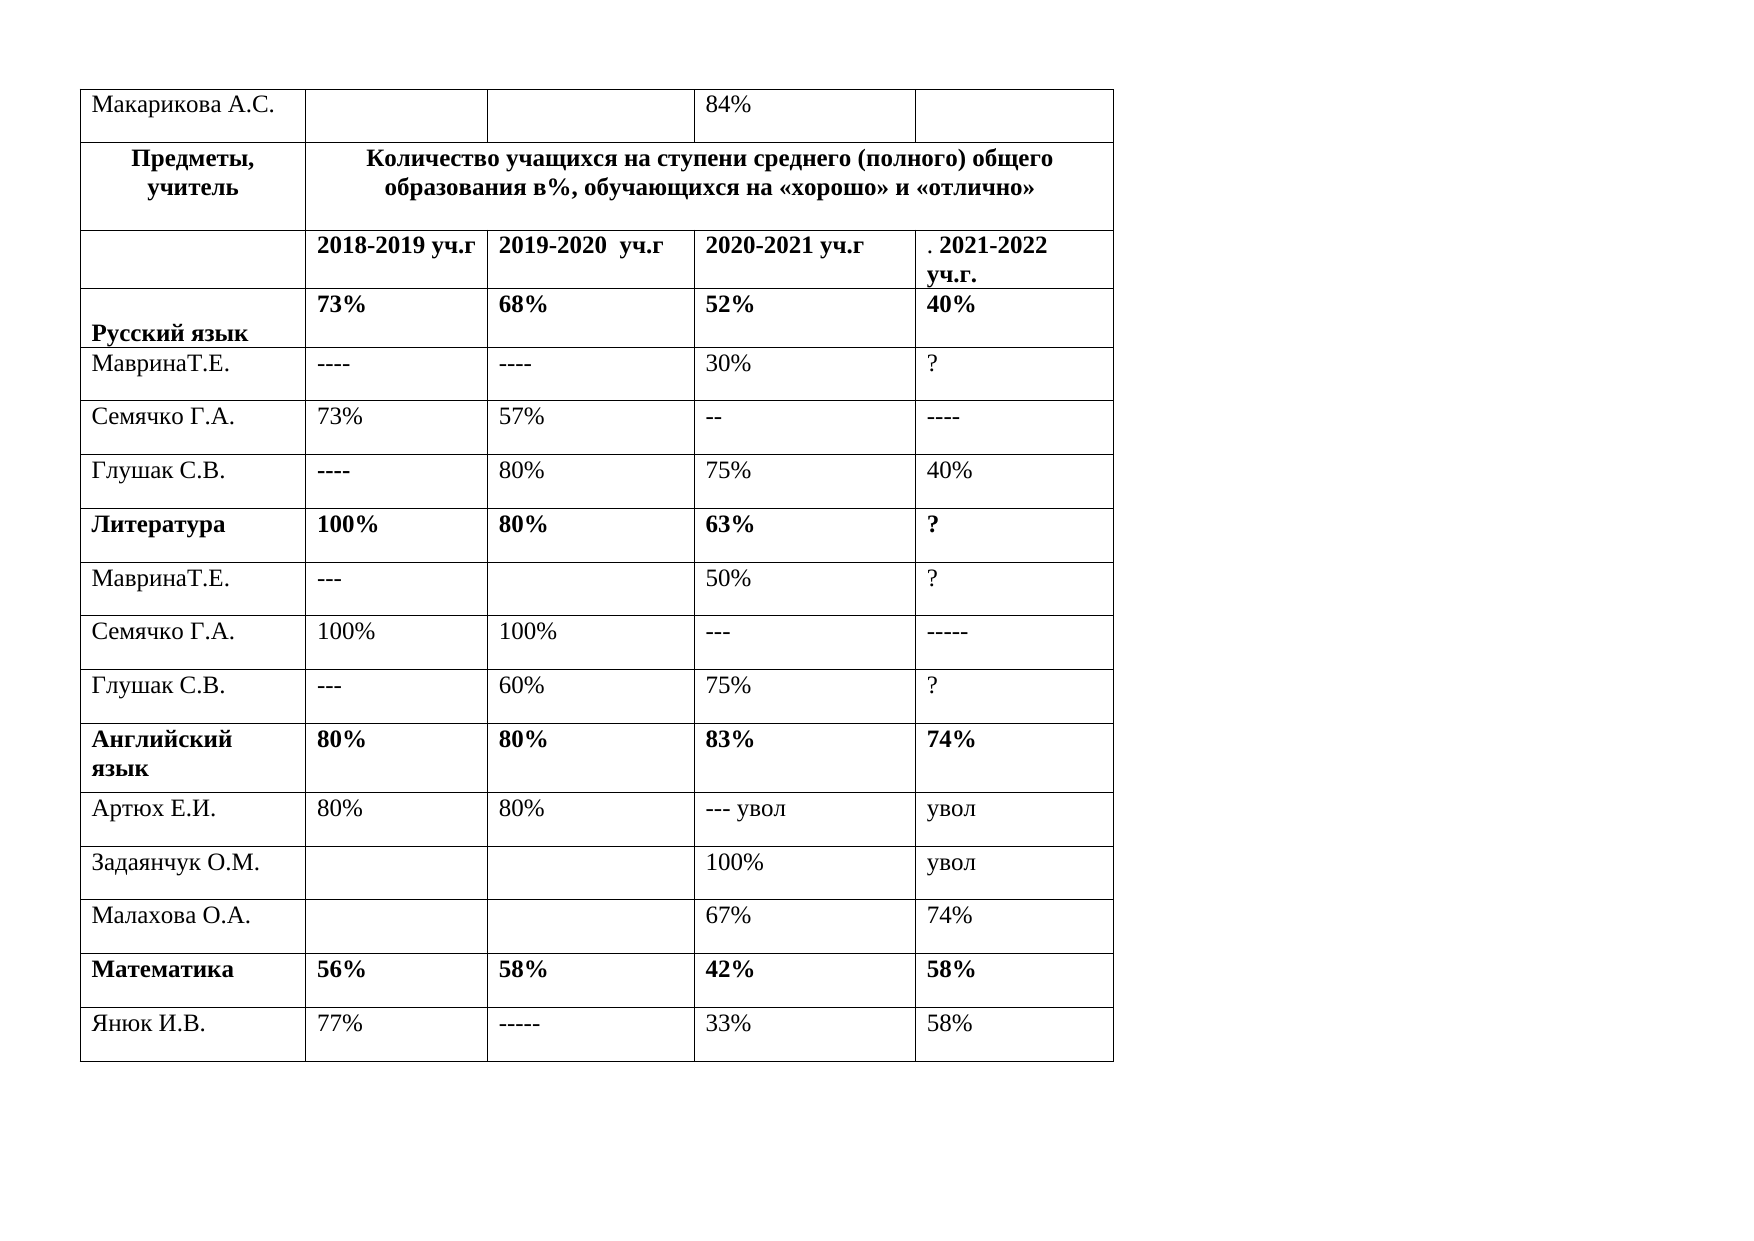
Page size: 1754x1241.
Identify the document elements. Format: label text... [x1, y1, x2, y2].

table_cell 80% [306, 793, 487, 846]
table_cell 60% [488, 670, 694, 723]
table_cell Семячко Г.А. [81, 401, 305, 454]
table_cell увол [916, 793, 1113, 846]
table_cell -- [695, 401, 915, 454]
table_cell 67% [695, 900, 915, 953]
table_cell 40% [916, 289, 1113, 347]
table_cell 2018-2019 уч.г [306, 231, 487, 288]
table_cell [306, 847, 487, 899]
table_cell 100% [306, 509, 487, 562]
table_cell 75% [695, 670, 915, 723]
table_cell Задаянчук О.М. [81, 847, 305, 899]
table_cell Семячко Г.А. [81, 616, 305, 669]
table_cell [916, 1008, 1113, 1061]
table_cell . 2021-2022 уч.г. [916, 231, 1113, 288]
table_cell 80% [488, 793, 694, 846]
table_cell 73% [306, 401, 487, 454]
table_cell Макарикова А.С. [81, 90, 305, 142]
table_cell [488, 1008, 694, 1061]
table_cell МавринаТ.Е. [81, 348, 305, 400]
table_cell Предметы, учитель [81, 143, 305, 229]
table_cell 80% [488, 724, 694, 792]
table_cell ---- [916, 401, 1113, 454]
table_cell Литература [81, 509, 305, 562]
table_cell 75% [695, 455, 915, 508]
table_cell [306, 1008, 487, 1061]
table_cell 100% [488, 616, 694, 669]
table_cell Русский язык [81, 289, 305, 347]
table_cell Глушак С.В. [81, 455, 305, 508]
table_cell 56% [306, 954, 487, 1007]
table_cell 100% [695, 847, 915, 899]
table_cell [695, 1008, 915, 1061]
table_cell Малахова О.А. [81, 900, 305, 953]
table_cell Количество учащихся на ступени среднего (полного) общего образования в%, обучающихся на «хорошо» и «отлично» [306, 143, 1113, 229]
table_cell 74% [916, 900, 1113, 953]
table_cell 68% [488, 289, 694, 347]
table_cell 73% [306, 289, 487, 347]
table_cell Математика [81, 954, 305, 1007]
table_cell Янюк И.В. [81, 1008, 305, 1061]
table_cell Английский язык [81, 724, 305, 792]
table_cell --- увол [695, 793, 915, 846]
table_cell 42% [695, 954, 915, 1007]
table_cell --- [306, 563, 487, 615]
table_cell ---- [306, 455, 487, 508]
table_cell 63% [695, 509, 915, 562]
table_cell [488, 847, 694, 899]
table_cell ---- [306, 348, 487, 400]
table_cell 2019-2020 уч.г [488, 231, 694, 288]
table_cell [488, 90, 694, 142]
table_cell [488, 900, 694, 953]
table_cell ? [916, 348, 1113, 400]
table_cell [81, 231, 305, 288]
table_cell 100% [306, 616, 487, 669]
table_cell --- [695, 616, 915, 669]
table_cell ---- [488, 348, 694, 400]
table_cell 50% [695, 563, 915, 615]
table_cell Артюх Е.И. [81, 793, 305, 846]
table_cell 74% [916, 724, 1113, 792]
table_cell МавринаТ.Е. [81, 563, 305, 615]
table_cell 83% [695, 724, 915, 792]
table_cell 2020-2021 уч.г [695, 231, 915, 288]
table_cell ----- [916, 616, 1113, 669]
table_cell 80% [306, 724, 487, 792]
table_cell ? [916, 670, 1113, 723]
table_cell ? [916, 509, 1113, 562]
table_cell 30% [695, 348, 915, 400]
table_cell 80% [488, 509, 694, 562]
table_cell [488, 563, 694, 615]
table_cell [306, 900, 487, 953]
table_cell [306, 90, 487, 142]
table_cell Глушак С.В. [81, 670, 305, 723]
table_cell 57% [488, 401, 694, 454]
table_cell 58% [488, 954, 694, 1007]
table_cell --- [306, 670, 487, 723]
table_cell 40% [916, 455, 1113, 508]
table_cell 84% [695, 90, 915, 142]
table_cell 80% [488, 455, 694, 508]
table_cell увол [916, 847, 1113, 899]
table_cell ? [916, 563, 1113, 615]
table_cell [916, 90, 1113, 142]
table_cell 52% [695, 289, 915, 347]
table_cell 58% [916, 954, 1113, 1007]
